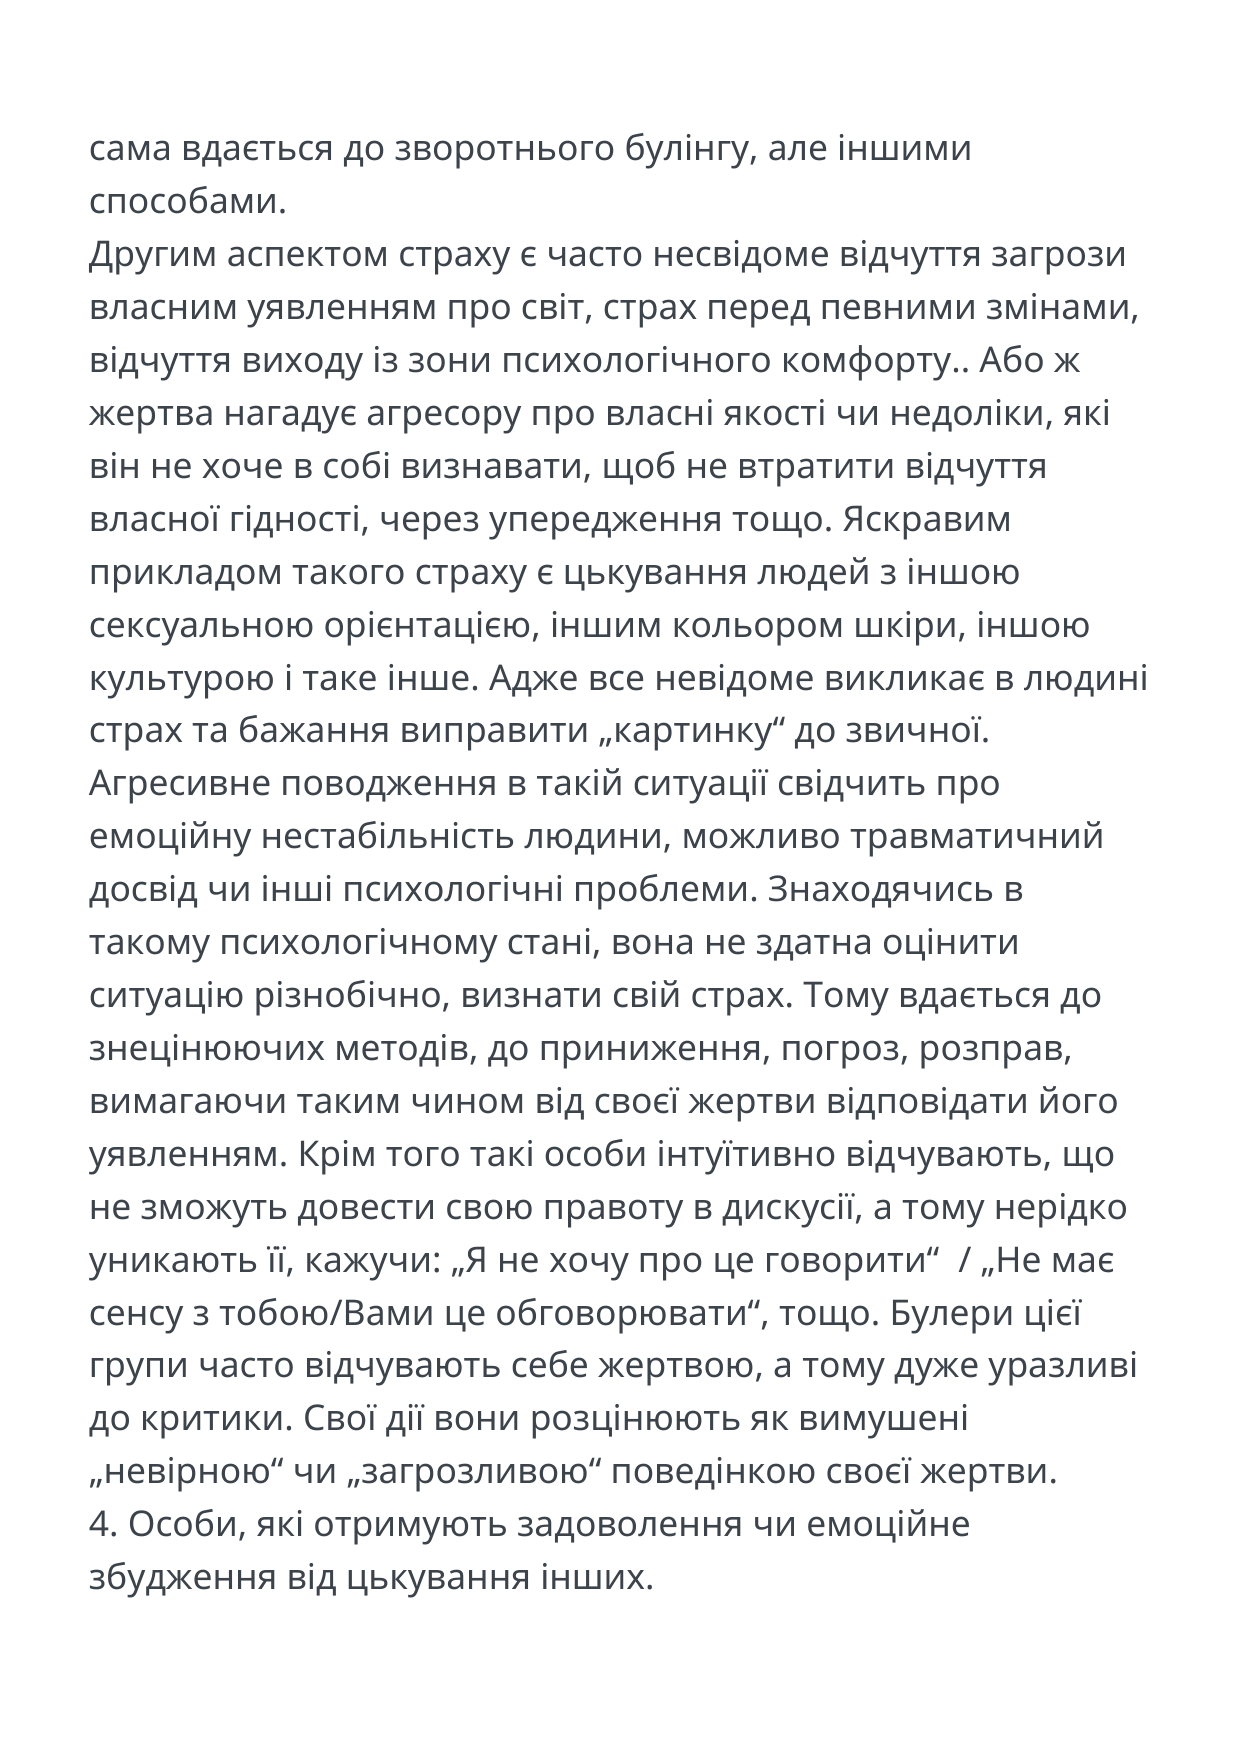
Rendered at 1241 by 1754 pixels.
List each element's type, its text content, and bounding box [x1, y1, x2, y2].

text 4. Особи, які отримують задоволення чи емоційне збудження від цькування інших. [89, 1494, 1152, 1600]
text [89, 118, 1152, 224]
text Другим аспектом страху є часто несвідоме відчуття загрози власним уявленням про світ, страх перед певними змінами, відчуття виходу із зони психологічного комфорту.. Або ж жертва нагадує агресору про власні якості чи недоліки, які він не хоче в собі визнавати, щоб не втратити відчуття власної гідності, через упередження тощо. Яскравим прикладом такого страху є цькування людей з іншою сексуальною орієнтацією, іншим кольором шкіри, іншою культурою і таке інше. Адже все невідоме викликає в людині страх та бажання виправити „картинку“ до звичної. Агресивне поводження в такій ситуації свідчить про емоційну нестабільність людини, можливо травматичний досвід чи інші психологічні проблеми. Знаходячись в такому психологічному стані, вона не здатна оцінити ситуацію різнобічно, визнати свій страх. Тому вдається до знецінюючих методів, до приниження, погроз, розправ, вимагаючи таким чином від своєї жертви відповідати його уявленням. Крім того такі особи інтуїтивно відчувають, що не зможуть довести свою правоту в дискусії, а тому нерідко уникають її, кажучи: „Я не хочу про це говорити“ / „Не має сенсу з тобою/Вами це обговорювати“, тощо. Булери цієї групи часто відчувають себе жертвою, а тому дуже уразливі до критики. Свої дії вони розцінюють як вимушені „невірною“ чи „загрозливою“ поведінкою своєї жертви. [89, 224, 1152, 1494]
